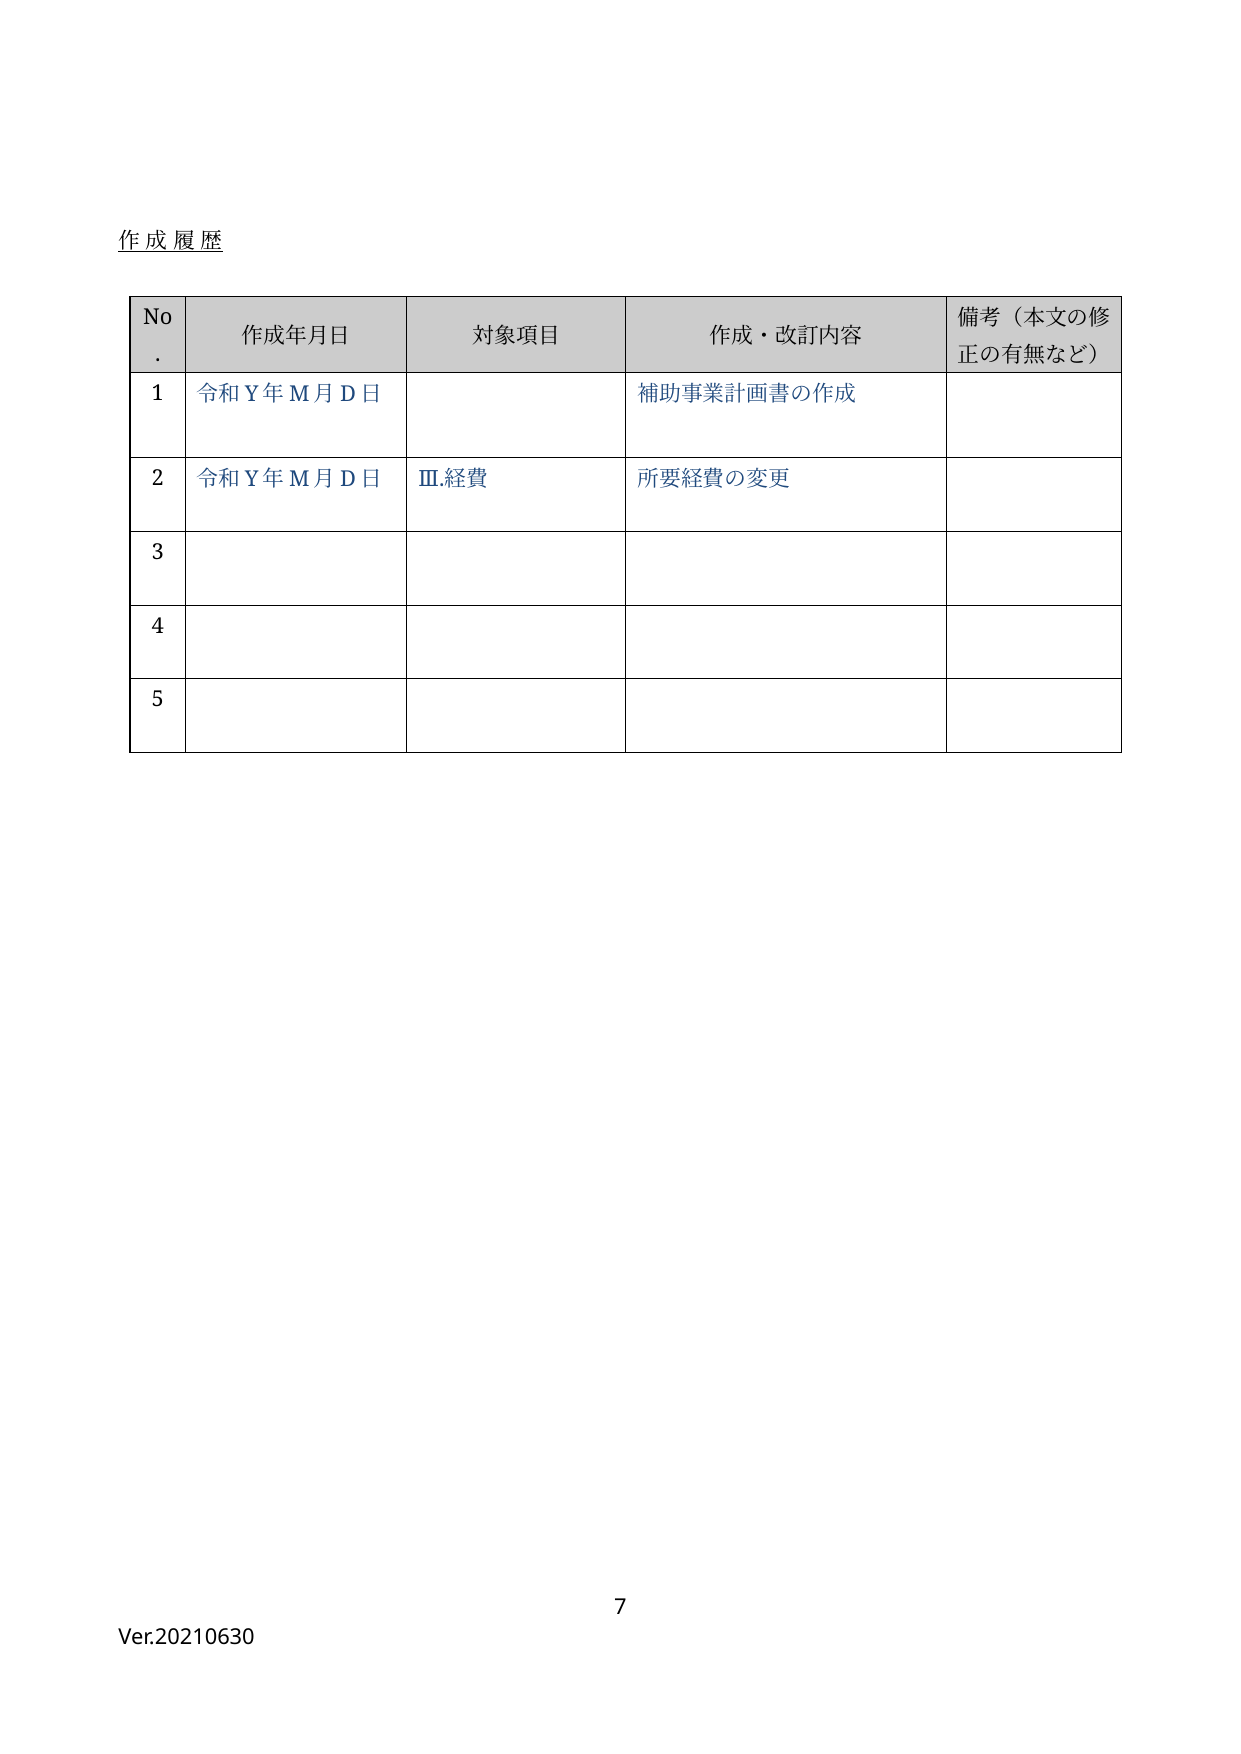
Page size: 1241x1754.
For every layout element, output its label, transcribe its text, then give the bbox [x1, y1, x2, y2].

table_cell [407, 606, 625, 678]
table_cell Ⅲ.経費 [407, 458, 625, 531]
table_cell 4 [131, 606, 185, 678]
table_header 備考（本文の修正の有無など） [947, 297, 1121, 372]
table_cell 3 [131, 532, 185, 605]
table_header 作成年月日 [186, 297, 406, 372]
table_cell [186, 679, 406, 752]
table_cell [626, 532, 946, 605]
table_cell [947, 679, 1121, 752]
table_cell [186, 606, 406, 678]
table_cell [947, 373, 1121, 457]
table_header No. [131, 297, 185, 372]
table_cell 令和Y年M月D日 [186, 373, 406, 457]
table_cell 2 [131, 458, 185, 531]
table_cell 5 [131, 679, 185, 752]
table_cell [186, 532, 406, 605]
table_cell 補助事業計画書の作成 [626, 373, 946, 457]
table_header 対象項目 [407, 297, 625, 372]
table_cell [947, 458, 1121, 531]
table_cell [947, 532, 1121, 605]
text 作 成 履 歴 [118, 221, 1122, 258]
table_cell [626, 606, 946, 678]
table_cell 1 [131, 373, 185, 457]
table_cell [407, 679, 625, 752]
table_cell [407, 373, 625, 457]
table_cell [407, 532, 625, 605]
table_cell [626, 679, 946, 752]
table_cell [947, 606, 1121, 678]
table_header 作成・改訂内容 [626, 297, 946, 372]
table_cell 令和Y年M月D日 [186, 458, 406, 531]
table_cell 所要経費の変更 [626, 458, 946, 531]
